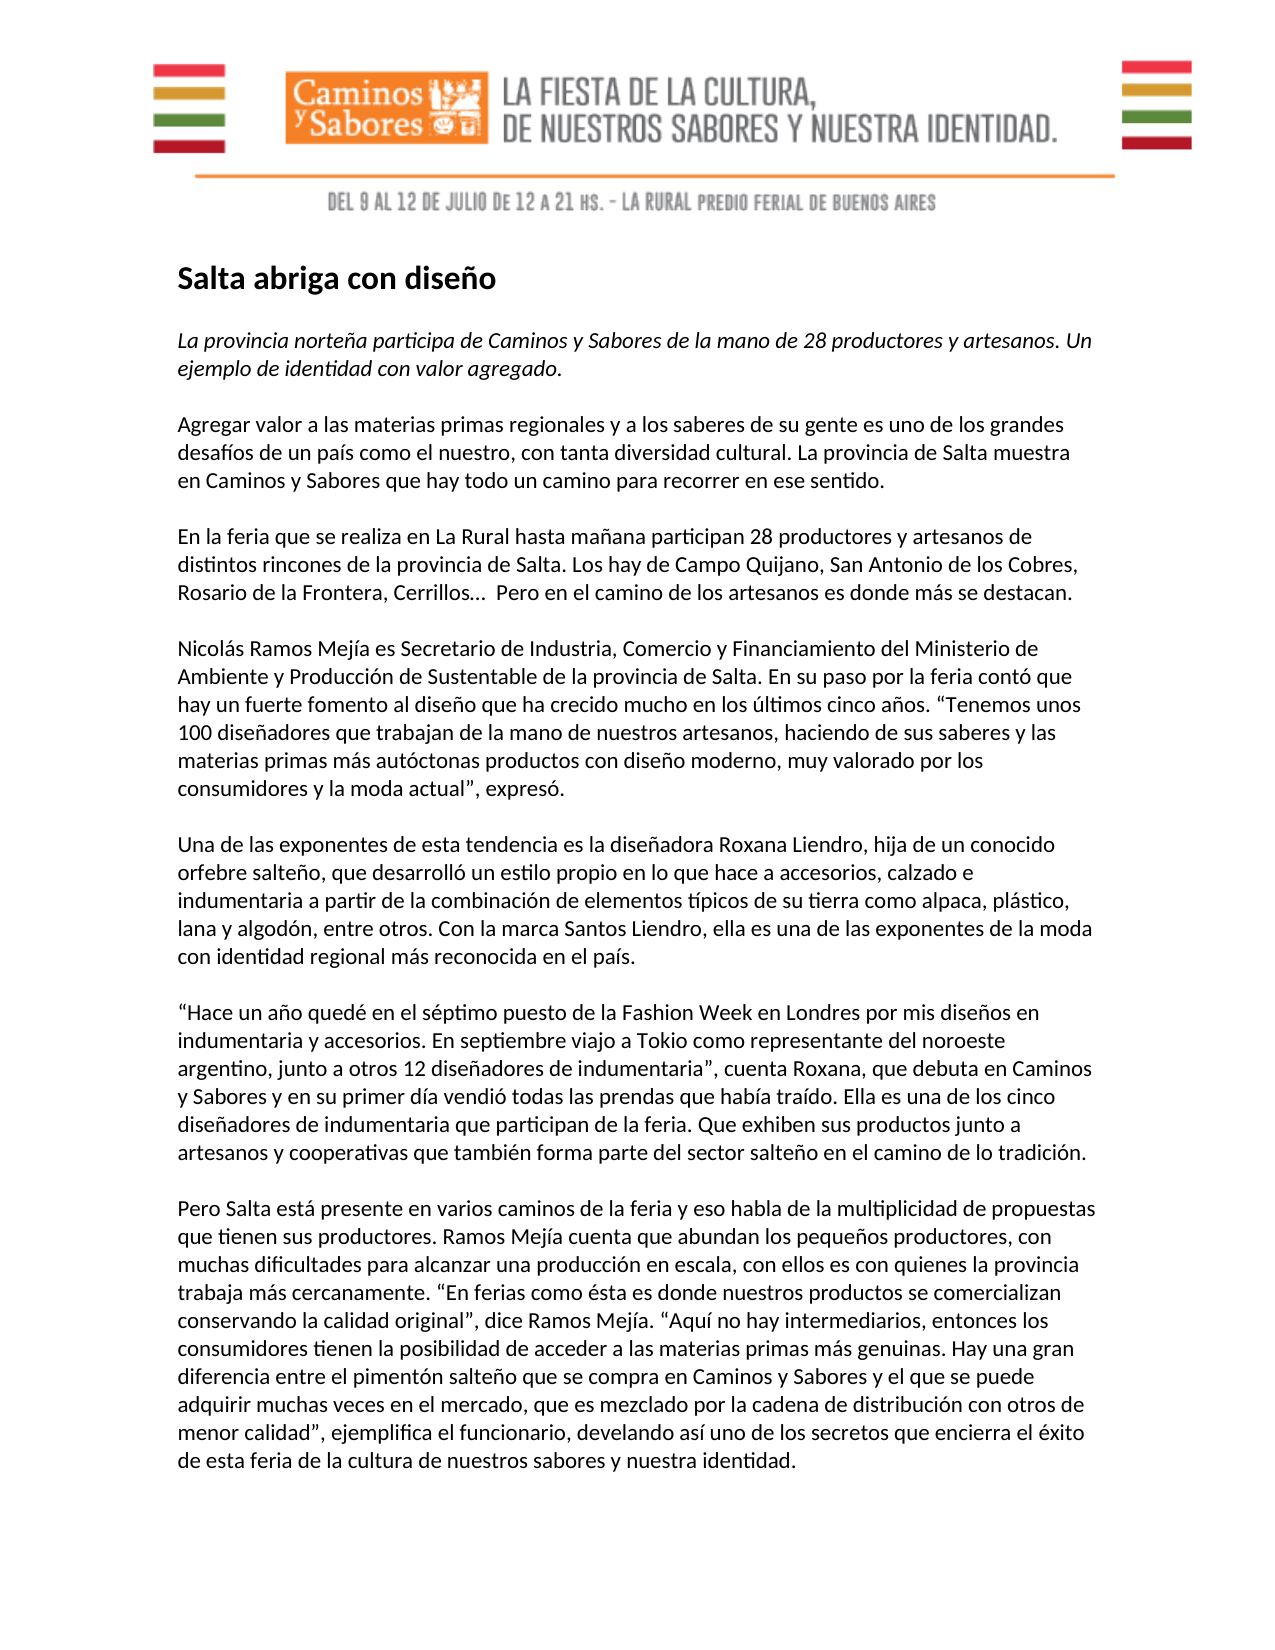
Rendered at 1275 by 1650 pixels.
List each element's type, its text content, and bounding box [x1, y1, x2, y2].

text La provincia norteña participa de Caminos y Sabores de la mano de 28 productores y artesanos. Un ejemplo de identidad con valor agregado. [177, 326, 1098, 382]
text Pero Salta está presente en varios caminos de la feria y eso habla de la multiplicidad de propuestas que tienen sus productores. Ramos Mejía cuenta que abundan los pequeños productores, con muchas dificultades para alcanzar una producción en escala, con ellos es con quienes la provincia trabaja más cercanamente. “En ferias como ésta es donde nuestros productos se comercializan conservando la calidad original”, dice Ramos Mejía. “Aquí no hay intermediarios, entonces los consumidores tienen la posibilidad de acceder a las materias primas más genuinas. Hay una gran diferencia entre el pimentón salteño que se compra en Caminos y Sabores y el que se puede adquirir muchas veces en el mercado, que es mezclado por la cadena de distribución con otros de menor calidad”, ejemplifica el funcionario, develando así uno de los secretos que encierra el éxito de esta feria de la cultura de nuestros sabores y nuestra identidad. [177, 1194, 1098, 1474]
text Salta abriga con diseño [177, 257, 1098, 298]
text Agregar valor a las materias primas regionales y a los saberes de su gente es uno de los grandes desafíos de un país como el nuestro, con tanta diversidad cultural. La provincia de Salta muestra en Caminos y Sabores que hay todo un camino para recorrer en ese sentido. [177, 410, 1098, 494]
text En la feria que se realiza en La Rural hasta mañana participan 28 productores y artesanos de distintos rincones de la provincia de Salta. Los hay de Campo Quijano, San Antonio de los Cobres, Rosario de la Frontera, Cerrillos… Pero en el camino de los artesanos es donde más se destacan. [177, 522, 1098, 606]
text Una de las exponentes de esta tendencia es la diseñadora Roxana Liendro, hija de un conocido orfebre salteño, que desarrolló un estilo propio en lo que hace a accesorios, calzado e indumentaria a partir de la combinación de elementos típicos de su tierra como alpaca, plástico, lana y algodón, entre otros. Con la marca Santos Liendro, ella es una de las exponentes de la moda con identidad regional más reconocida en el país. [177, 830, 1098, 970]
text Nicolás Ramos Mejía es Secretario de Industria, Comercio y Financiamiento del Ministerio de Ambiente y Producción de Sustentable de la provincia de Salta. En su paso por la feria contó que hay un fuerte fomento al diseño que ha crecido mucho en los últimos cinco años. “Tenemos unos 100 diseñadores que trabajan de la mano de nuestros artesanos, haciendo de sus saberes y las materias primas más autóctonas productos con diseño moderno, muy valorado por los consumidores y la moda actual”, expresó. [177, 634, 1098, 802]
text “Hace un año quedé en el séptimo puesto de la Fashion Week en Londres por mis diseños en indumentaria y accesorios. En septiembre viajo a Tokio como representante del noroeste argentino, junto a otros 12 diseñadores de indumentaria”, cuenta Roxana, que debuta en Caminos y Sabores y en su primer día vendió todas las prendas que había traído. Ella es una de los cinco diseñadores de indumentaria que participan de la feria. Que exhiben sus productos junto a artesanos y cooperativas que también forma parte del sector salteño en el camino de lo tradición. [177, 998, 1098, 1166]
picture [142, 30, 1192, 229]
